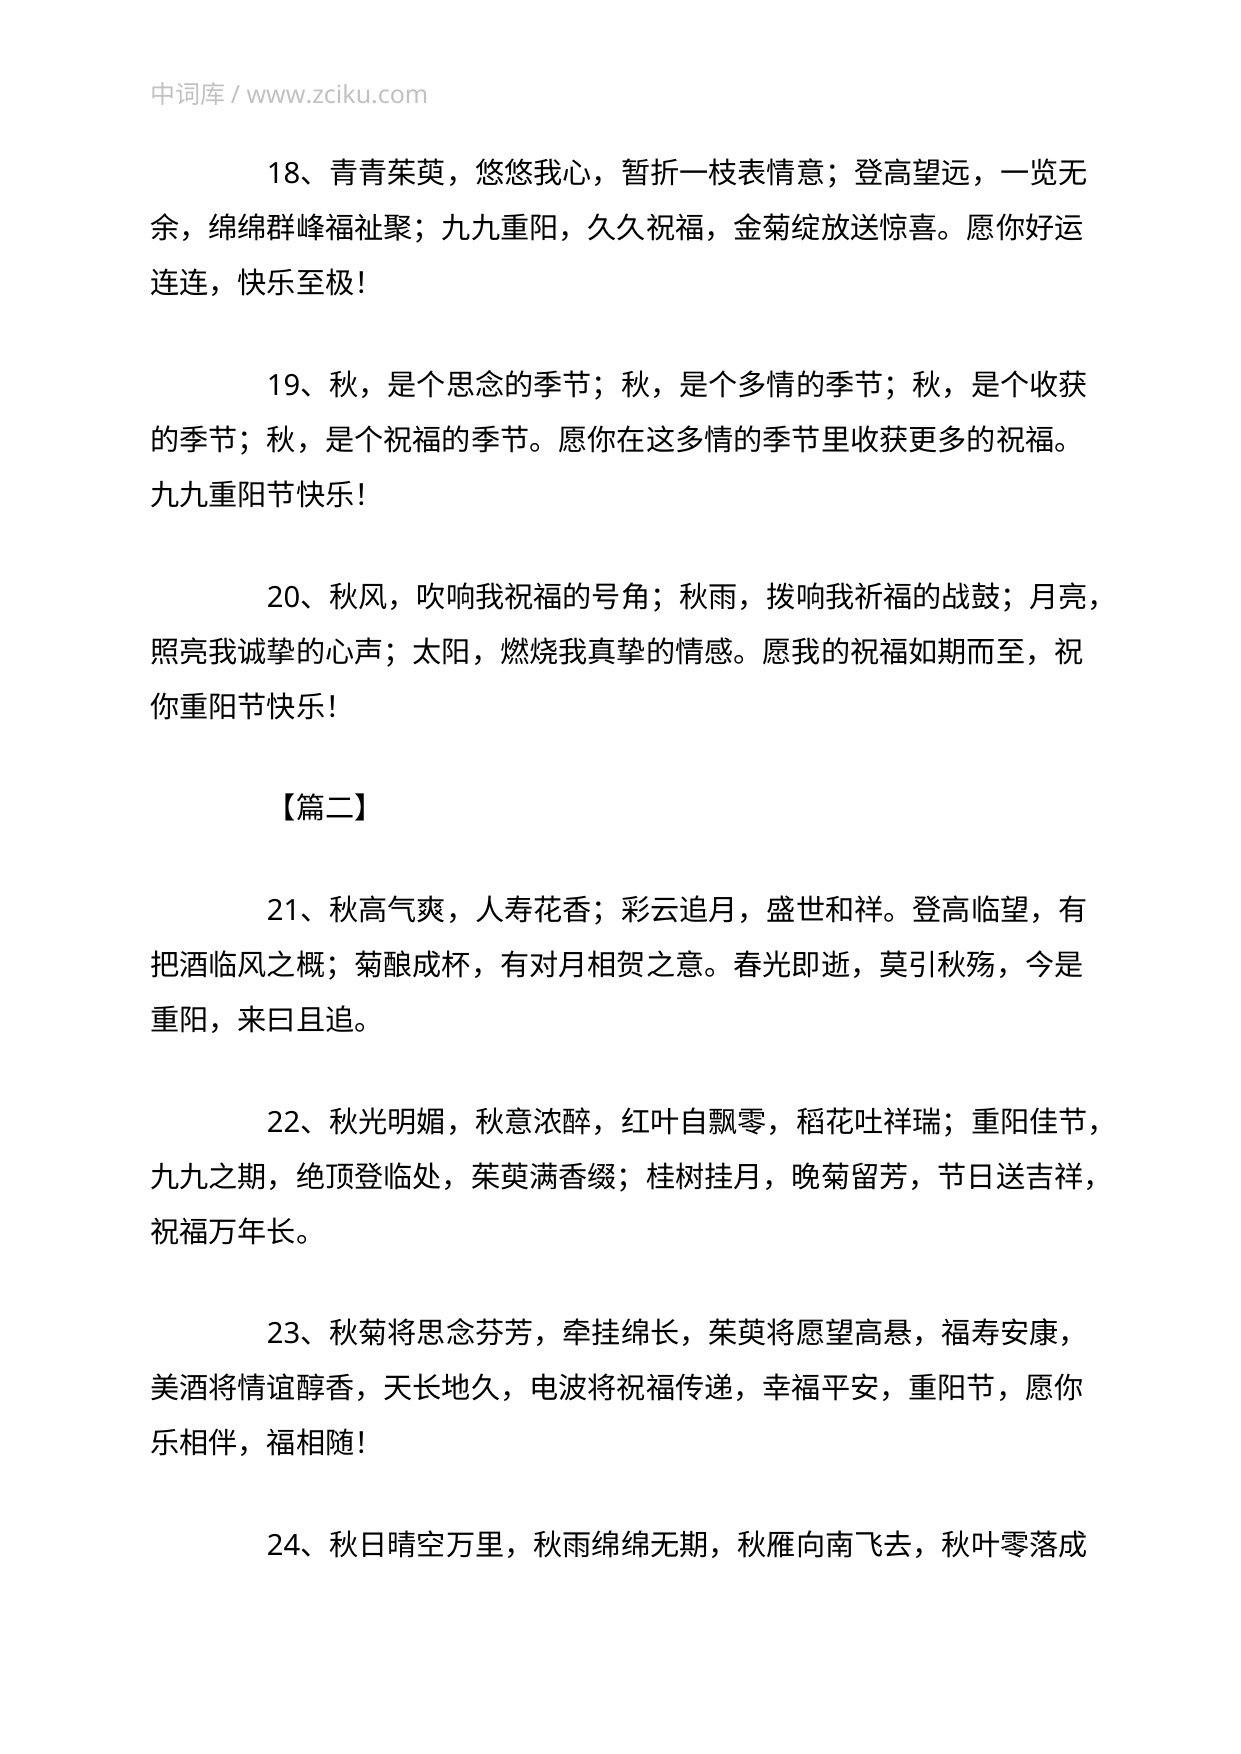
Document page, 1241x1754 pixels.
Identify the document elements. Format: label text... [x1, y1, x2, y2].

text 18、青青茱萸，悠悠我心，暂折一枝表情意；登高望远，一览无余，绵绵群峰福祉聚；九九重阳，久久祝福，金菊绽放送惊喜。愿你好运连连，快乐至极！ [150, 150, 1090, 302]
text 19、秋，是个思念的季节；秋，是个多情的季节；秋，是个收获的季节；秋，是个祝福的季节。愿你在这多情的季节里收获更多的祝福。九九重阳节快乐！ [150, 362, 1090, 514]
text 20、秋风，吹响我祝福的号角；秋雨，拨响我祈福的战鼓；月亮，照亮我诚挚的心声；太阳，燃烧我真挚的情感。愿我的祝福如期而至，祝你重阳节快乐！ [150, 573, 1090, 726]
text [150, 1522, 1090, 1564]
text 21、秋高气爽，人寿花香；彩云追月，盛世和祥。登高临望，有把酒临风之概；菊酿成杯，有对月相贺之意。春光即逝，莫引秋殇，今是重阳，来曰且追。 [150, 887, 1090, 1039]
text 【篇二】 [150, 785, 1090, 827]
text 23、秋菊将思念芬芳，牵挂绵长，茱萸将愿望高悬，福寿安康，美酒将情谊醇香，天长地久，电波将祝福传递，幸福平安，重阳节，愿你乐相伴，福相随！ [150, 1310, 1090, 1462]
text 22、秋光明媚，秋意浓醉，红叶自飘零，稻花吐祥瑞；重阳佳节，九九之期，绝顶登临处，茱萸满香缀；桂树挂月，晚菊留芳，节日送吉祥，祝福万年长。 [150, 1098, 1090, 1251]
